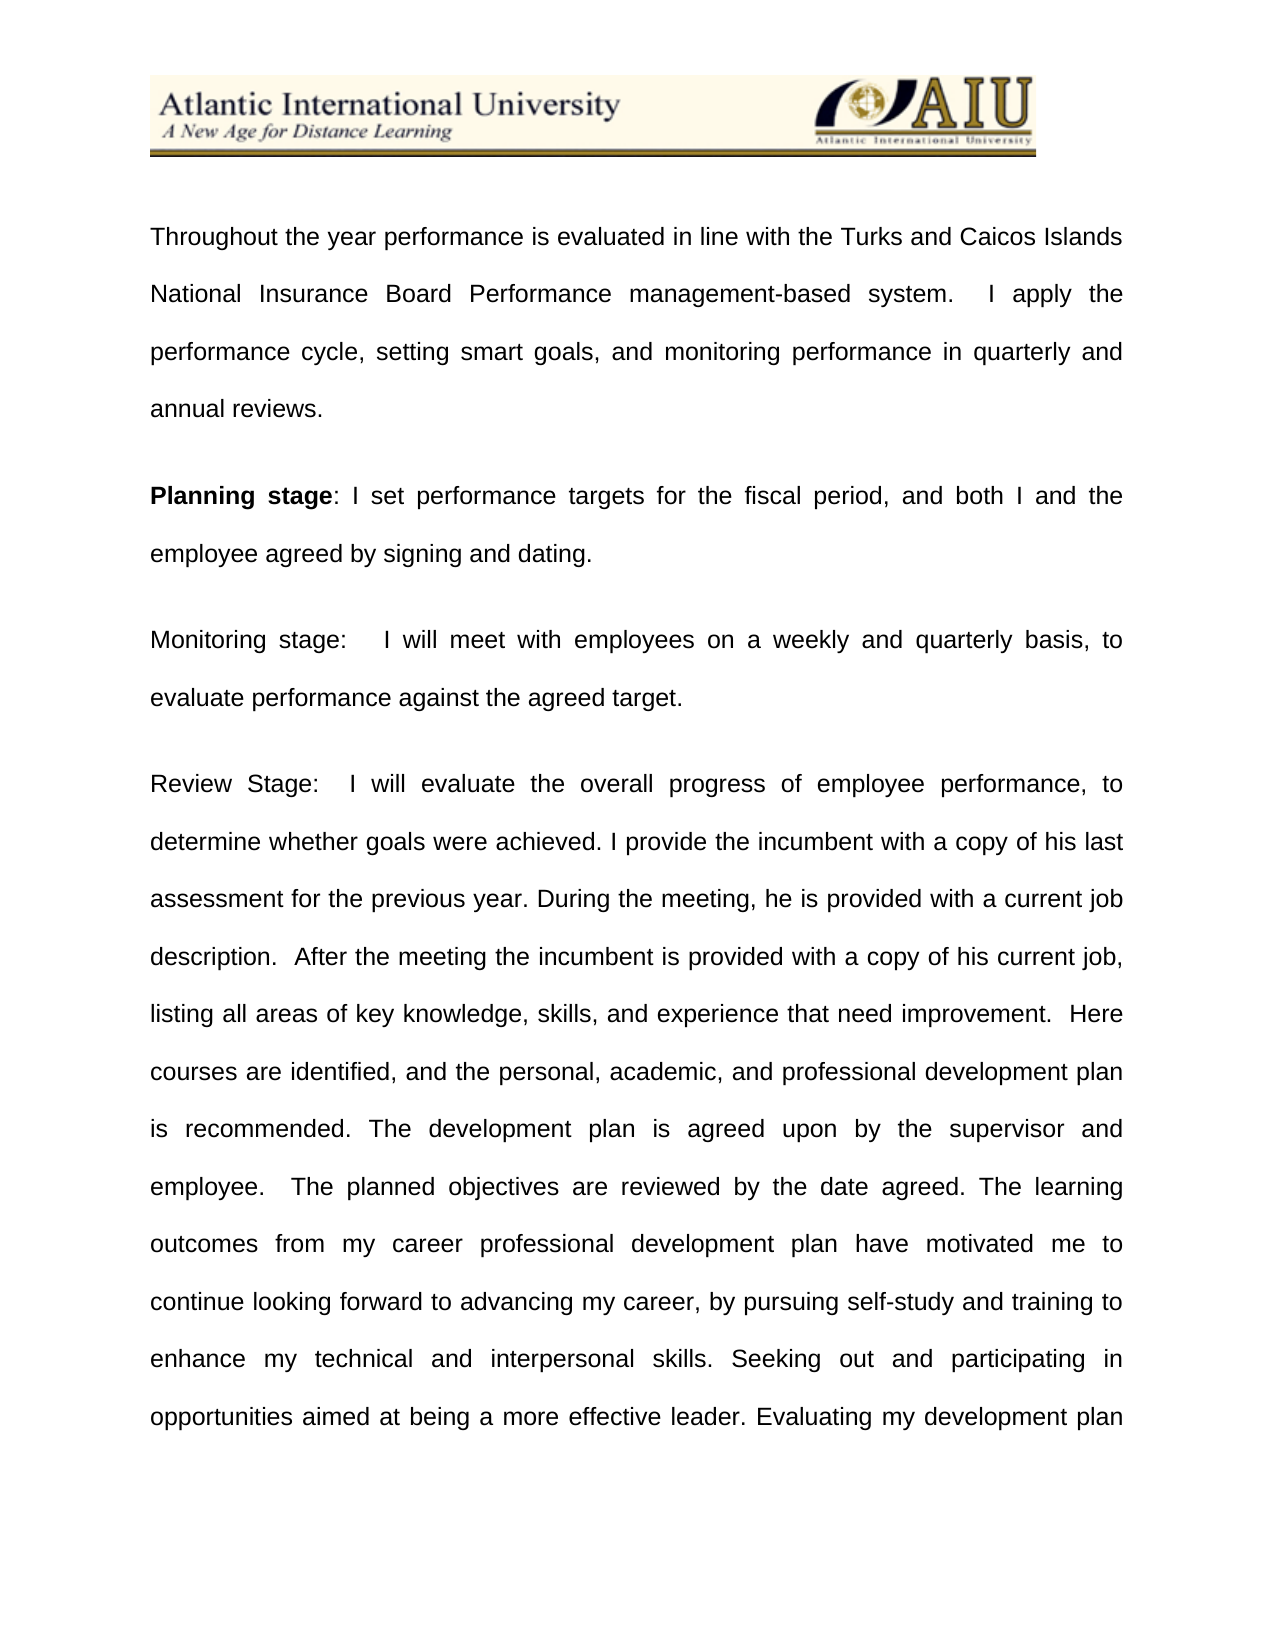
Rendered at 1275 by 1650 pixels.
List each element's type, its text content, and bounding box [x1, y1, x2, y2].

picture [150, 75, 1037, 157]
text Monitoring stage: I will meet with employees on a weekly and quarterly basis, to evaluate performance against the agreed target. [150, 625, 1125, 711]
text Throughout the year performance is evaluated in line with the Turks and Caicos Islands National Insurance Board Performance management-based system. I apply the performance cycle, setting smart goals, and monitoring performance in quarterly and annual reviews. [150, 222, 1125, 423]
text Planning stage: I set performance targets for the fiscal period, and both I and the employee agreed by signing and dating. [150, 481, 1125, 567]
